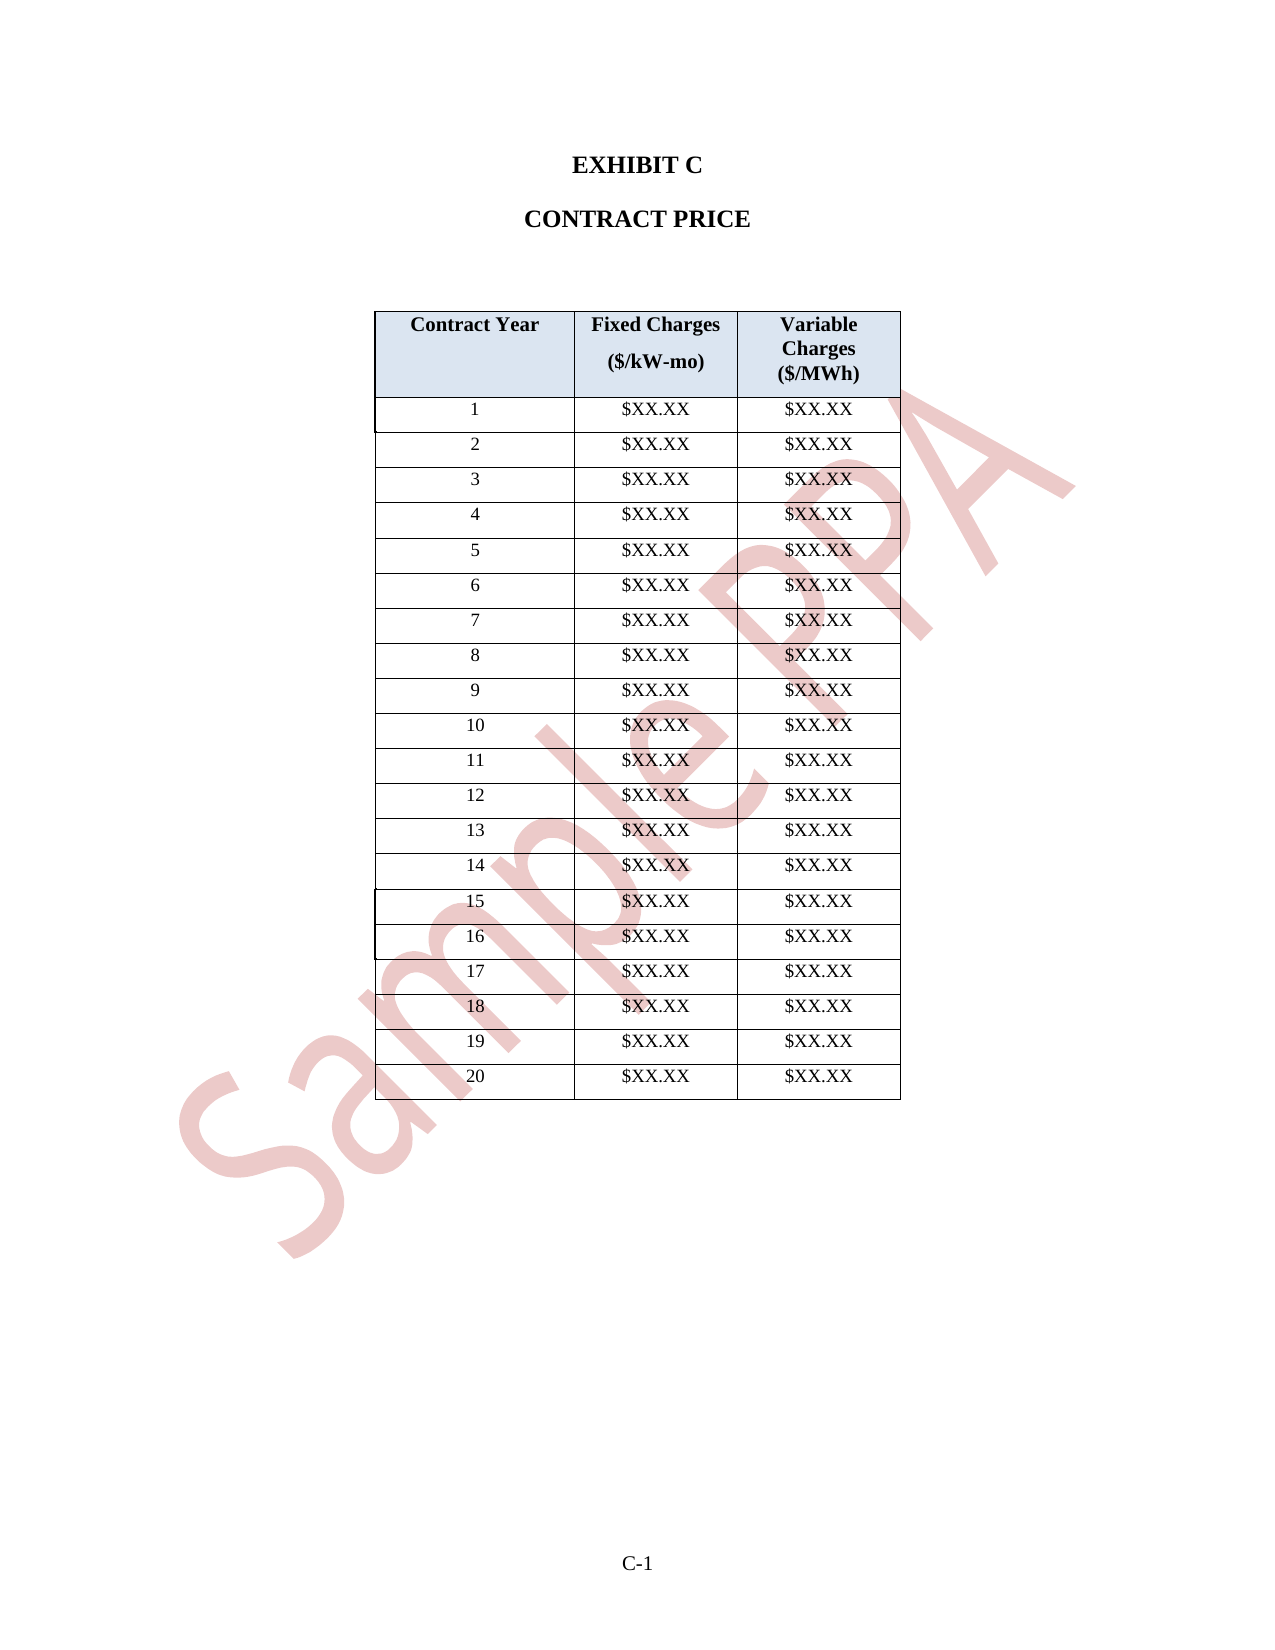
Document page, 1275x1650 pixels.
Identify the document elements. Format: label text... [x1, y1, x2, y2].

table_cell $XX.XX [738, 819, 900, 853]
table_cell 1 [376, 398, 574, 432]
table_cell $XX.XX [575, 609, 737, 643]
table_cell 2 [376, 433, 574, 467]
table_cell 5 [376, 539, 574, 572]
table_cell $XX.XX [575, 995, 737, 1029]
table_cell 4 [376, 503, 574, 537]
table_cell $XX.XX [738, 1065, 900, 1099]
table_cell $XX.XX [575, 1030, 737, 1064]
table_cell $XX.XX [738, 890, 900, 923]
table_cell $XX.XX [738, 714, 900, 748]
table_cell 9 [376, 679, 574, 713]
table_cell 12 [376, 784, 574, 818]
table_cell $XX.XX [575, 749, 737, 783]
table_cell $XX.XX [738, 995, 900, 1029]
table_cell 15 [376, 890, 574, 923]
table_cell $XX.XX [575, 1065, 737, 1099]
table_cell 10 [376, 714, 574, 748]
table_cell 14 [376, 854, 574, 888]
text EXHIBIT C [150, 150, 1125, 179]
table_cell $XX.XX [575, 714, 737, 748]
table_cell 20 [376, 1065, 574, 1099]
table_cell 11 [376, 749, 574, 783]
table_cell $XX.XX [575, 925, 737, 959]
table_cell 7 [376, 609, 574, 643]
table_cell $XX.XX [738, 749, 900, 783]
table_cell 17 [376, 960, 574, 994]
table_cell $XX.XX [738, 574, 900, 608]
table_cell $XX.XX [738, 925, 900, 959]
table_cell $XX.XX [738, 784, 900, 818]
table_cell $XX.XX [575, 960, 737, 994]
table_cell $XX.XX [738, 433, 900, 467]
table_cell $XX.XX [575, 644, 737, 678]
table_cell $XX.XX [575, 679, 737, 713]
table_cell $XX.XX [575, 468, 737, 502]
table_cell $XX.XX [575, 574, 737, 608]
table_cell 3 [376, 468, 574, 502]
table_cell $XX.XX [575, 433, 737, 467]
table_header Fixed Charges ($/kW-mo) [575, 312, 737, 397]
table_cell $XX.XX [738, 398, 900, 432]
table_cell $XX.XX [738, 468, 900, 502]
text CONTRACT PRICE [150, 204, 1125, 232]
table_cell $XX.XX [738, 679, 900, 713]
table_cell $XX.XX [738, 960, 900, 994]
table_cell $XX.XX [738, 539, 900, 572]
table_cell $XX.XX [575, 819, 737, 853]
table_cell $XX.XX [738, 503, 900, 537]
table_cell $XX.XX [575, 398, 737, 432]
table_cell $XX.XX [575, 854, 737, 888]
table_cell 19 [376, 1030, 574, 1064]
table_header Variable Charges ($/MWh) [738, 312, 900, 397]
table_header Contract Year [376, 312, 574, 397]
table_cell $XX.XX [575, 890, 737, 923]
table_cell 18 [376, 995, 574, 1029]
table_cell $XX.XX [575, 539, 737, 572]
table_cell $XX.XX [738, 1030, 900, 1064]
table_cell $XX.XX [575, 503, 737, 537]
table_cell 13 [376, 819, 574, 853]
table_cell $XX.XX [575, 784, 737, 818]
table_cell 8 [376, 644, 574, 678]
table_cell 6 [376, 574, 574, 608]
table_cell 16 [376, 925, 574, 959]
table_cell $XX.XX [738, 609, 900, 643]
table_cell $XX.XX [738, 854, 900, 888]
table_cell $XX.XX [738, 644, 900, 678]
